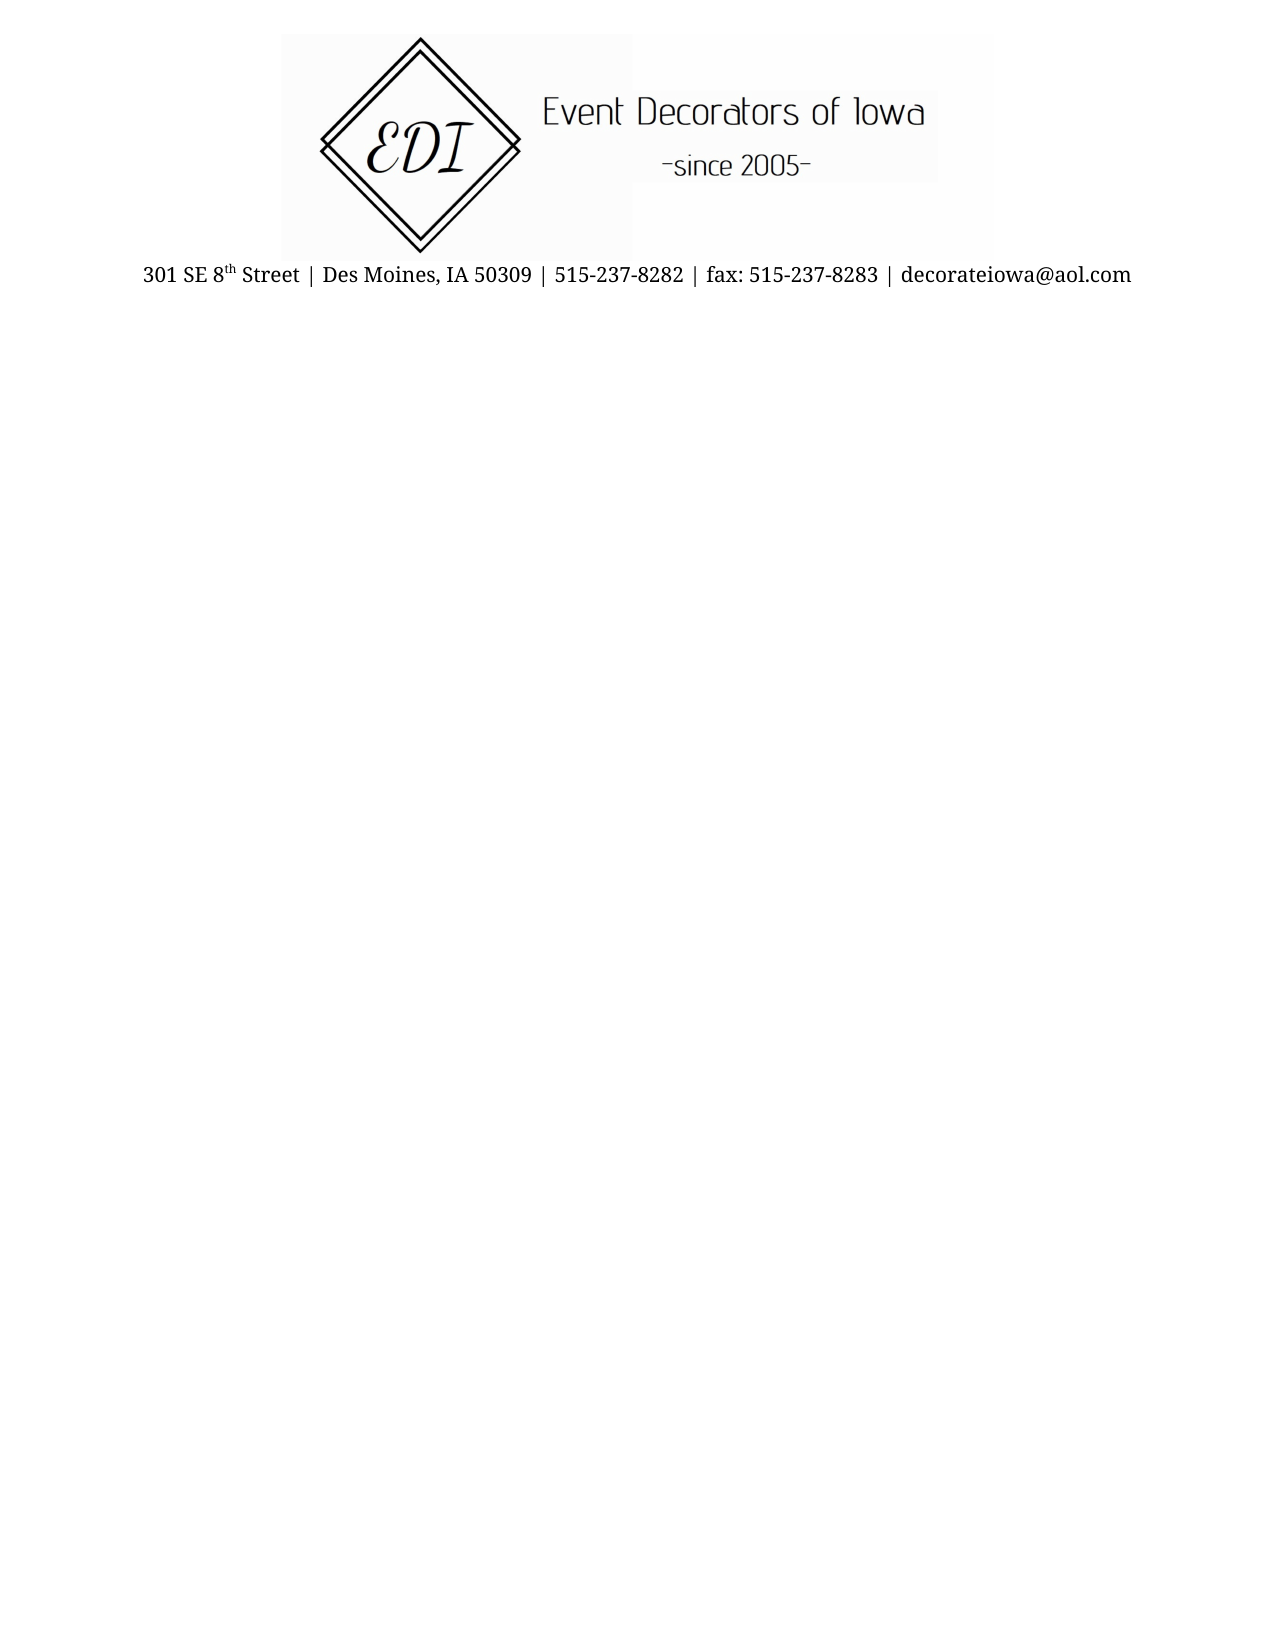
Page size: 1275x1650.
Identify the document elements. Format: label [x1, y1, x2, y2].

picture [281, 34, 994, 261]
